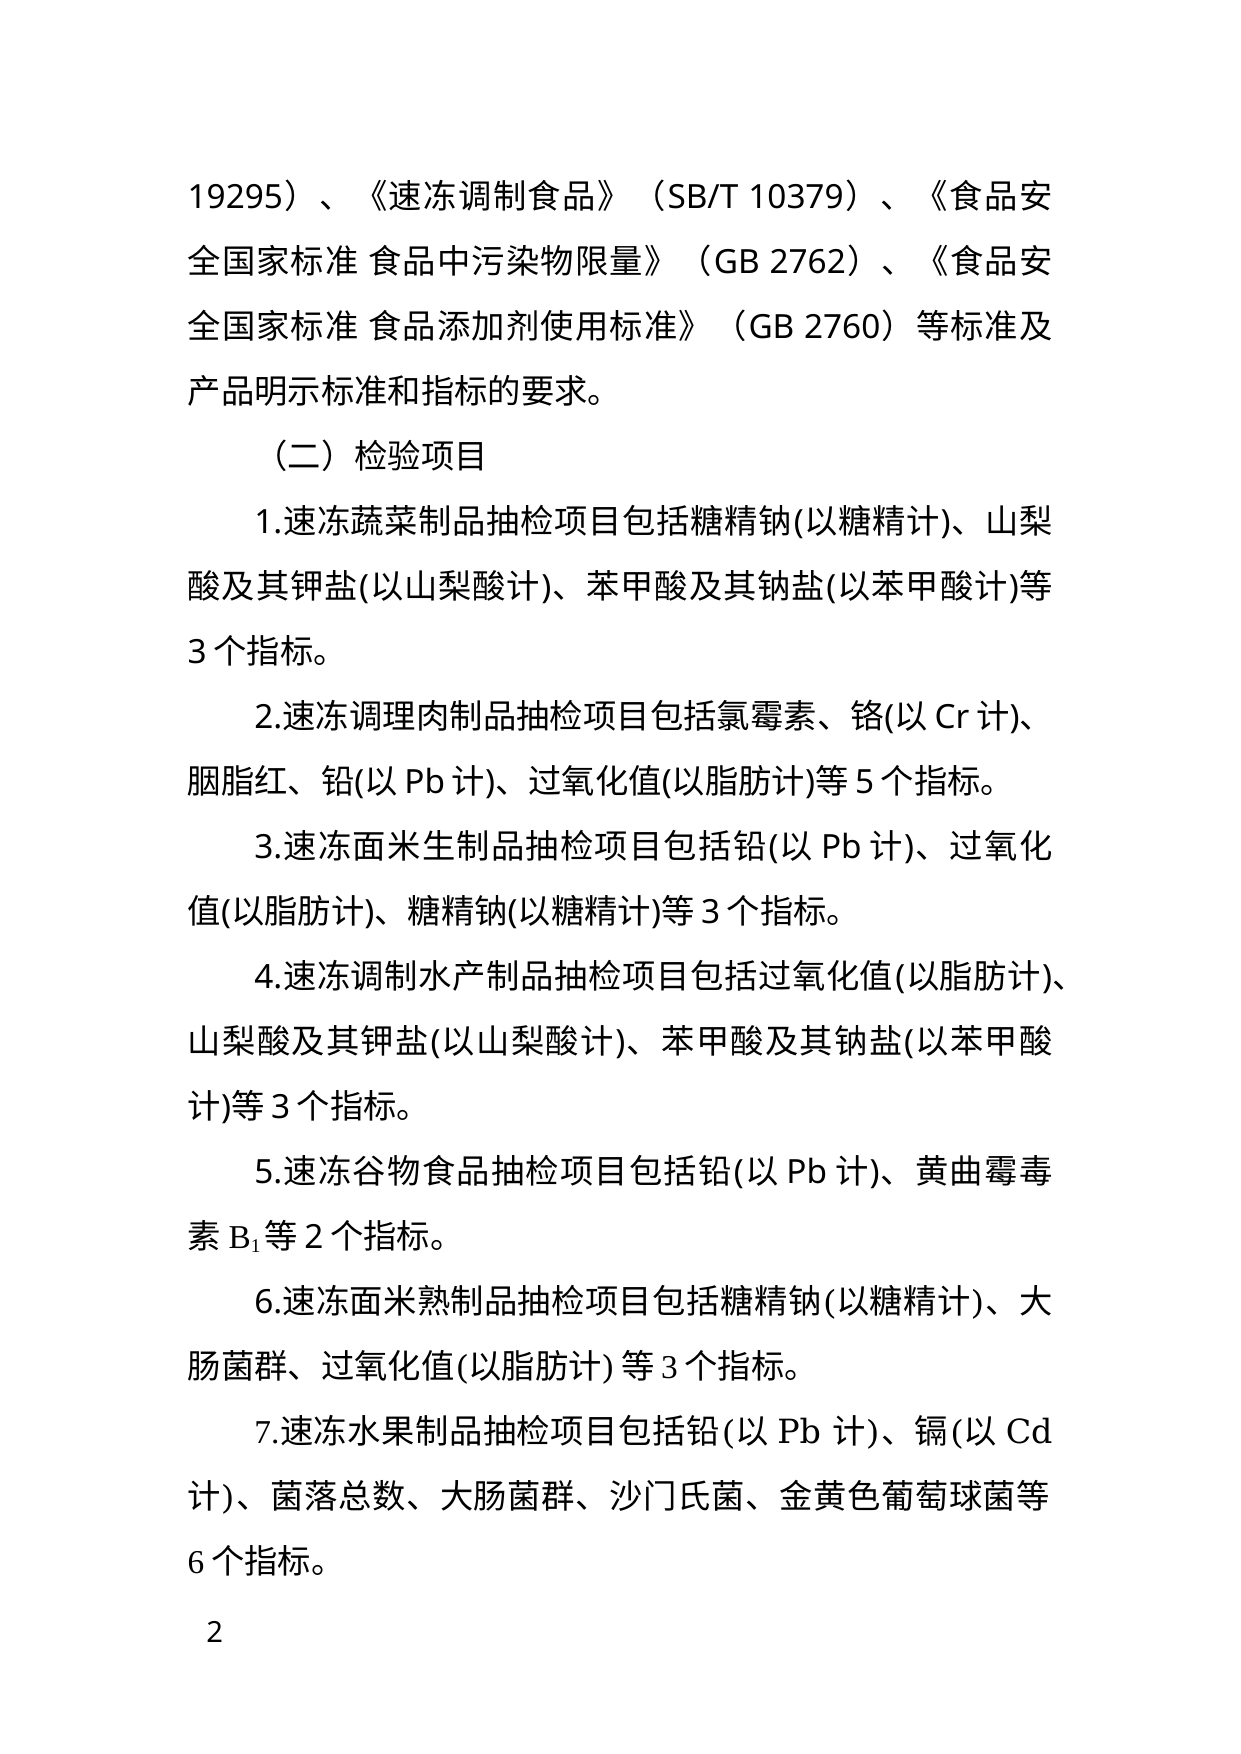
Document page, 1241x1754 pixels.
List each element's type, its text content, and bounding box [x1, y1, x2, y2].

text 4.速冻调制水产制品抽检项目包括过氧化值(以脂肪计)、山梨酸及其钾盐(以山梨酸计)、苯甲酸及其钠盐(以苯甲酸计)等3个指标。 [187, 942, 1053, 1137]
text 7.速冻水果制品抽检项目包括铅(以 Pb 计)、镉(以 Cd 计)、菌落总数、大肠菌群、沙门氏菌、金黄色葡萄球菌等6个指标。 [187, 1397, 1053, 1592]
text 5.速冻谷物食品抽检项目包括铅(以Pb计)、黄曲霉毒素 B1等2个指标。 [187, 1137, 1053, 1267]
text 1.速冻蔬菜制品抽检项目包括糖精钠(以糖精计)、山梨酸及其钾盐(以山梨酸计)、苯甲酸及其钠盐(以苯甲酸计)等3个指标。 [187, 487, 1053, 682]
text 2.速冻调理肉制品抽检项目包括氯霉素、铬(以Cr计)、胭脂红、铅(以Pb计)、过氧化值(以脂肪计)等5个指标。 [187, 682, 1053, 812]
text 3.速冻面米生制品抽检项目包括铅(以Pb计)、过氧化值(以脂肪计)、糖精钠(以糖精计)等3个指标。 [187, 812, 1053, 942]
text 6.速冻面米熟制品抽检项目包括糖精钠(以糖精计)、大肠菌群、过氧化值(以脂肪计) 等3个指标。 [187, 1267, 1053, 1397]
text （二）检验项目 [187, 422, 1053, 487]
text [187, 162, 1053, 422]
